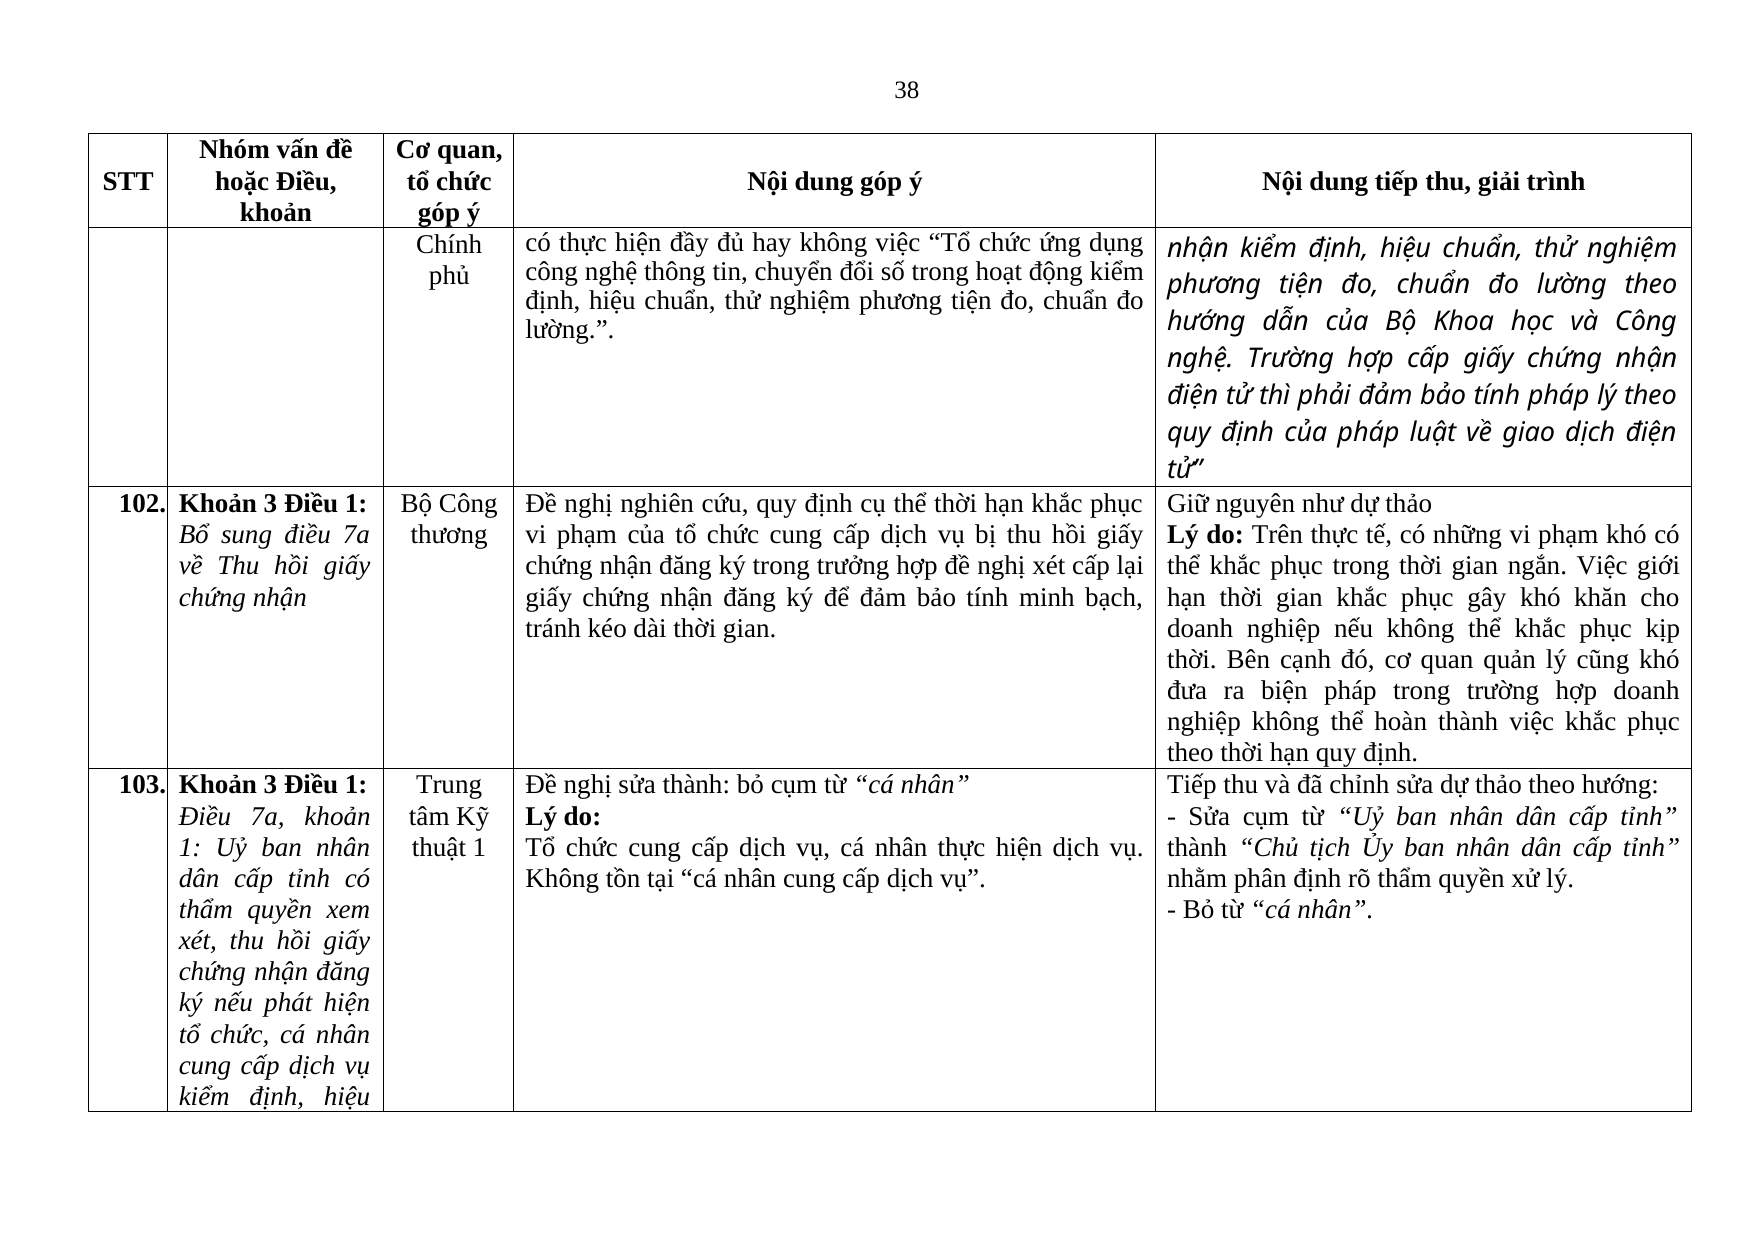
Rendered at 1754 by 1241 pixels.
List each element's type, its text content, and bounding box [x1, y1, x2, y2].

table_cell Giữ nguyên như dự thảo Lý do: Trên thực tế, có những vi phạm khó có thể khắc phục trong thời gian ngắn. Việc giới hạn thời gian khắc phục gây khó khăn cho doanh nghiệp nếu không thể khắc phục kịp thời. Bên cạnh đó, cơ quan quản lý cũng khó đưa ra biện pháp trong trường hợp doanh nghiệp không thể hoàn thành việc khắc phục theo thời hạn quy định. [1156, 487, 1691, 767]
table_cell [1156, 769, 1691, 1111]
table_cell [89, 769, 167, 1111]
table_header Nội dung tiếp thu, giải trình [1156, 134, 1691, 227]
table_cell [89, 487, 167, 767]
table_cell Bộ Công thương [384, 487, 513, 767]
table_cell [514, 228, 1155, 486]
table_cell Đề nghị nghiên cứu, quy định cụ thể thời hạn khắc phục vi phạm của tổ chức cung cấp dịch vụ bị thu hồi giấy chứng nhận đăng ký trong trưởng hợp đề nghị xét cấp lại giấy chứng nhận đăng ký để đảm bảo tính minh bạch, tránh kéo dài thời gian. [514, 487, 1155, 767]
table_header Nội dung góp ý [514, 134, 1155, 227]
table_cell Khoản 3 Điều 1: Bổ sung điều 7a về Thu hồi giấy chứng nhận [168, 487, 383, 767]
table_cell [168, 769, 383, 1111]
table_header Nhóm vấn đề hoặc Điều, khoản [168, 134, 383, 227]
table_cell Trung tâm Kỹ thuật 1 [384, 769, 513, 1111]
table_header STT [89, 134, 167, 227]
table_cell Thanh tra Chính phủ [384, 228, 513, 486]
table_header Cơ quan, tổ chức góp ý [384, 134, 513, 227]
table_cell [514, 769, 1155, 1111]
